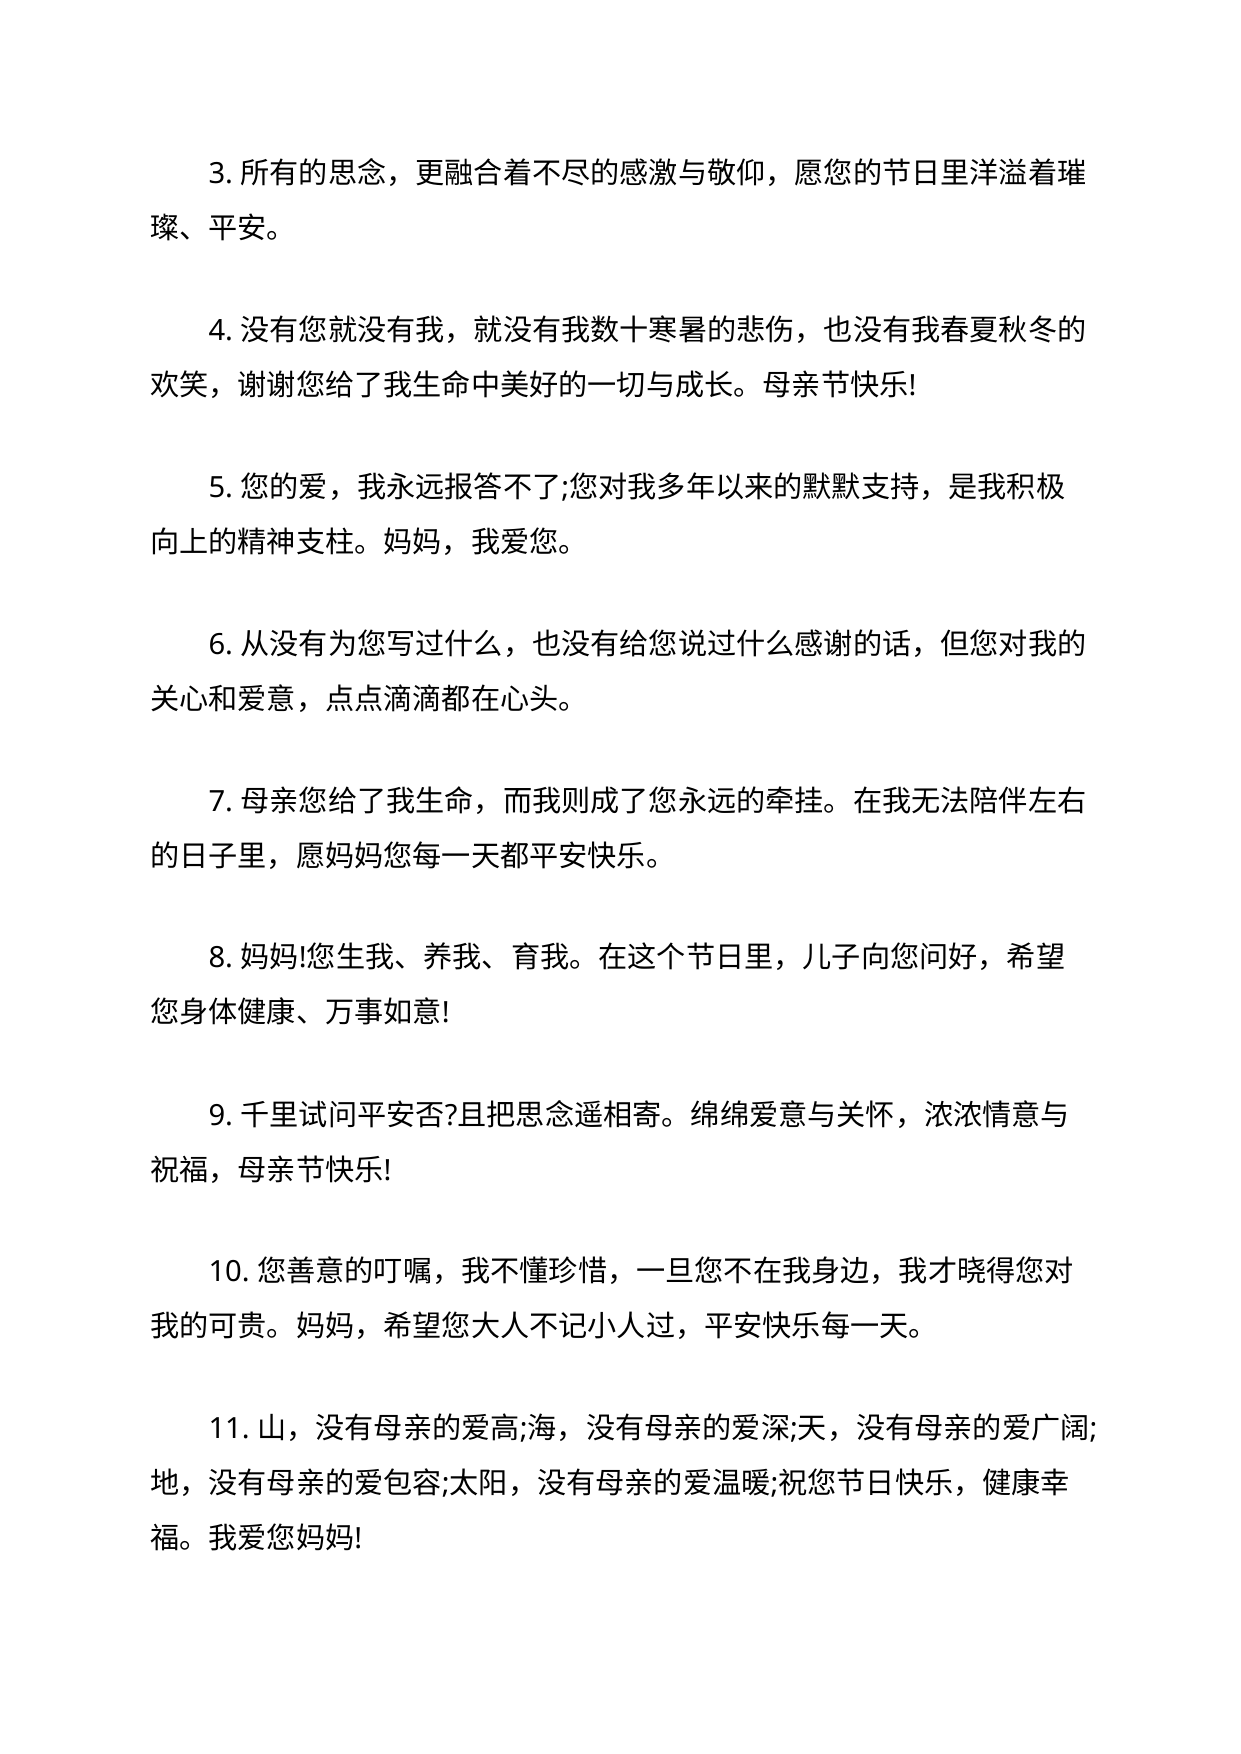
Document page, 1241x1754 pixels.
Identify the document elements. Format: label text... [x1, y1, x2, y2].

text 4. 没有您就没有我，就没有我数十寒暑的悲伤，也没有我春夏秋冬的欢笑，谢谢您给了我生命中美好的一切与成长。母亲节快乐! [150, 307, 1090, 404]
text 7. 母亲您给了我生命，而我则成了您永远的牵挂。在我无法陪伴左右的日子里，愿妈妈您每一天都平安快乐。 [150, 777, 1090, 874]
text 10. 您善意的叮嘱，我不懂珍惜，一旦您不在我身边，我才晓得您对我的可贵。妈妈，希望您大人不记小人过，平安快乐每一天。 [150, 1248, 1090, 1345]
text 3. 所有的思念，更融合着不尽的感激与敬仰，愿您的节日里洋溢着璀璨、平安。 [150, 150, 1090, 247]
text 6. 从没有为您写过什么，也没有给您说过什么感谢的话，但您对我的关心和爱意，点点滴滴都在心头。 [150, 621, 1090, 718]
text 9. 千里试问平安否?且把思念遥相寄。绵绵爱意与关怀，浓浓情意与祝福，母亲节快乐! [150, 1091, 1090, 1188]
text 8. 妈妈!您生我、养我、育我。在这个节日里，儿子向您问好，希望您身体健康、万事如意! [150, 934, 1090, 1031]
text 11. 山，没有母亲的爱高;海，没有母亲的爱深;天，没有母亲的爱广阔;地，没有母亲的爱包容;太阳，没有母亲的爱温暖;祝您节日快乐，健康幸福。我爱您妈妈! [150, 1405, 1090, 1557]
text 5. 您的爱，我永远报答不了;您对我多年以来的默默支持，是我积极向上的精神支柱。妈妈，我爱您。 [150, 464, 1090, 561]
